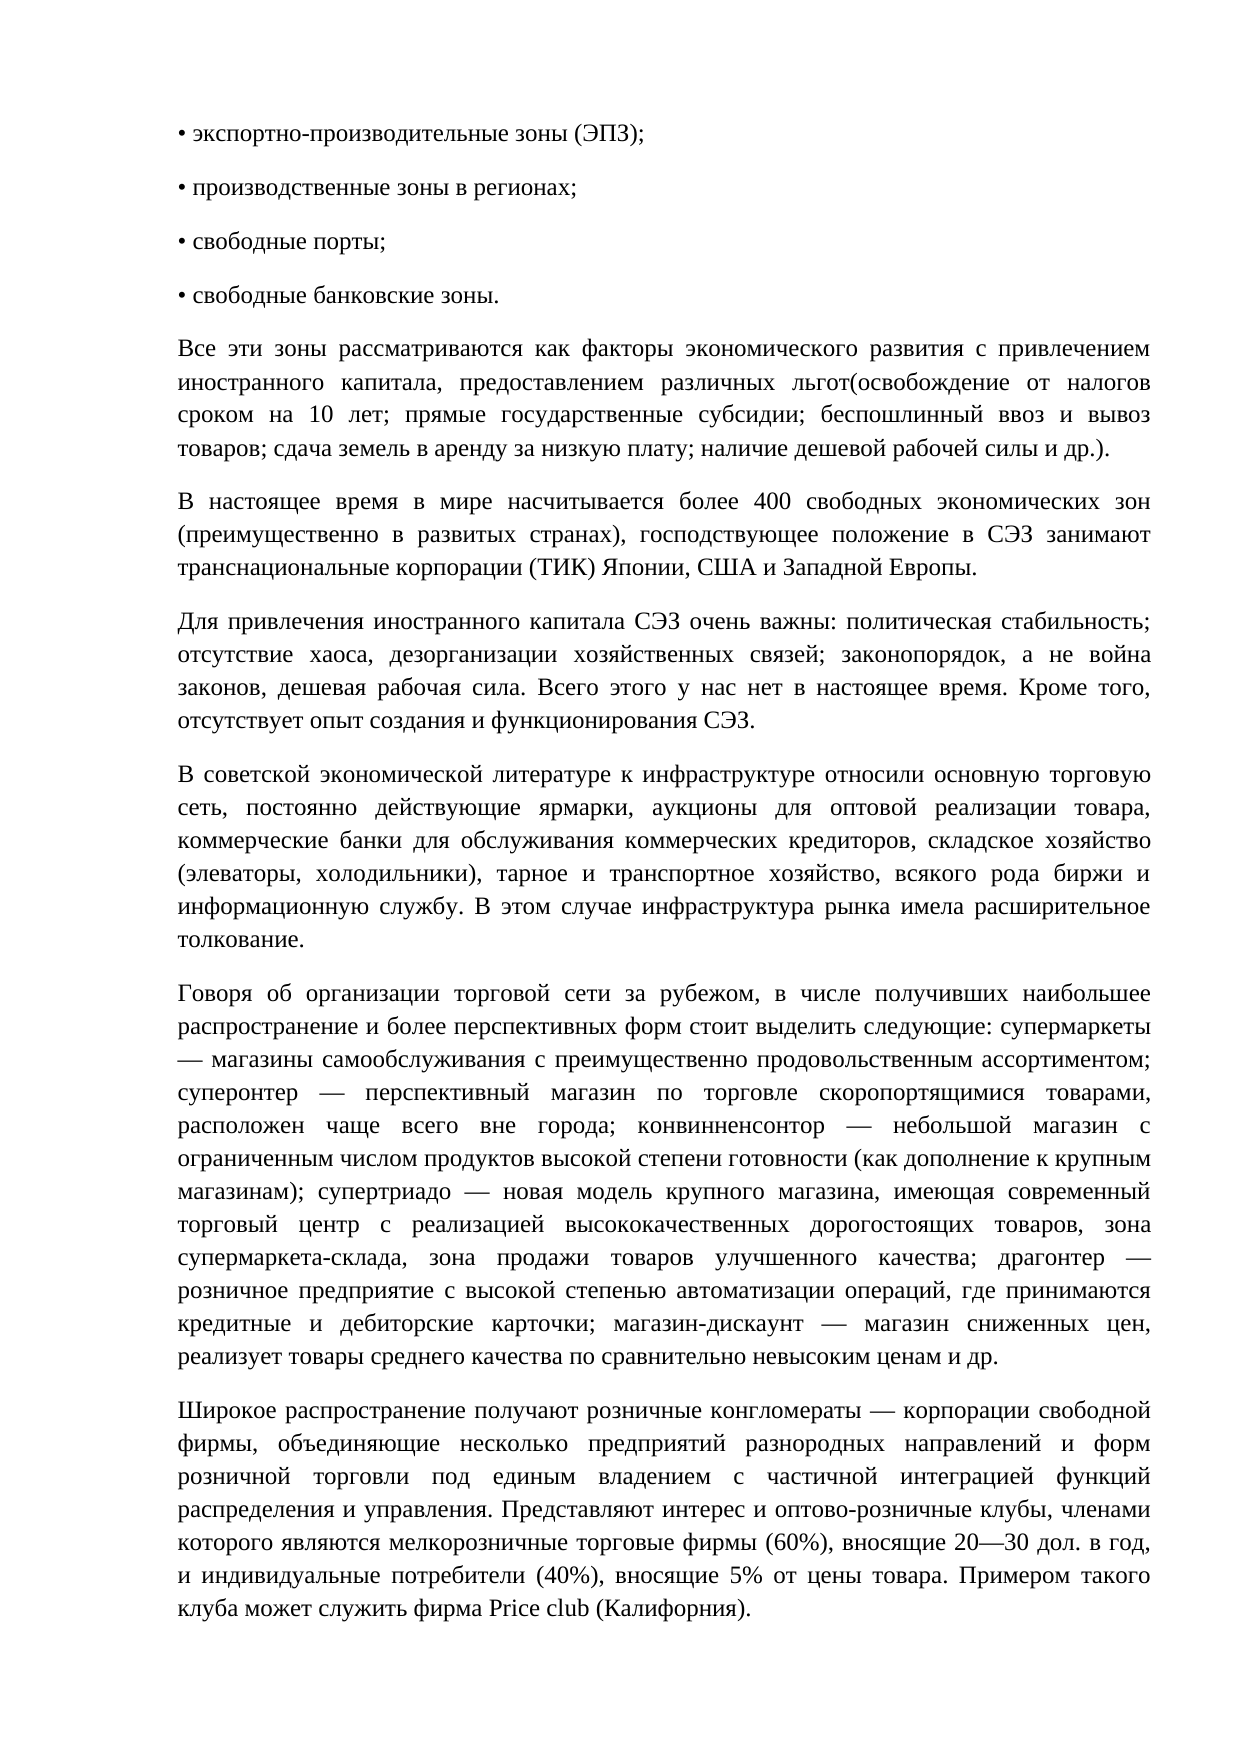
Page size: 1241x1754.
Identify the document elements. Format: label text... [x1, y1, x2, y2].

text В советской экономической литературе к инфраструктуре относили основную торговую сеть, постоянно действующие ярмарки, аукционы для оптовой реализации товара, коммерческие банки для обслуживания коммерческих кредиторов, складское хозяйство (элеваторы, холодильники), тарное и транспортное хозяйство, всякого рода биржи и информационную службу. В этом случае инфраструктура рынка имела расширительное толкование. [177, 759, 1152, 953]
text • свободные порты; [177, 226, 1152, 254]
text • свободные банковские зоны. [177, 280, 1152, 308]
text • производственные зоны в регионах; [177, 172, 1152, 201]
text Для привлечения иностранного капитала СЭЗ очень важны: политическая стабильность; отсутствие хаоса, дезорганизации хозяйственных связей; законопорядок, а не война законов, дешевая рабочая сила. Всего этого у нас нет в настоящее время. Кроме того, отсутствует опыт создания и функционирования СЭЗ. [177, 606, 1152, 734]
text В настоящее время в мире насчитывается более 400 свободных экономических зон (преимущественно в развитых странах), господствующее положение в СЭЗ занимают транснациональные корпорации (ТИК) Японии, США и Западной Европы. [177, 486, 1152, 581]
text • экспортно-производительные зоны (ЭПЗ); [177, 118, 1152, 147]
text Говоря об организации торговой сети за рубежом, в числе получивших наибольшее распространение и более перспективных форм стоит выделить следующие: супермаркеты — магазины самообслуживания с преимущественно продовольственным ассортиментом; суперонтер — перспективный магазин по торговле скоропортящимися товарами, расположен чаще всего вне города; конвинненсонтор — небольшой магазин с ограниченным числом продуктов высокой степени готовности (как дополнение к крупным магазинам); супертриадо — новая модель крупного магазина, имеющая современный торговый центр с реализацией высококачественных дорогостоящих товаров, зона супермаркета-склада, зона продажи товаров улучшенного качества; драгонтер — розничное предприятие с высокой степенью автоматизации операций, где принимаются кредитные и дебиторские карточки; магазин-дискаунт — магазин сниженных цен, реализует товары среднего качества по сравнительно невысоким ценам и др. [177, 978, 1152, 1370]
text Широкое распространение получают розничные конгломераты — корпорации свободной фирмы, объединяющие несколько предприятий разнородных направлений и форм розничной торговли под единым владением с частичной интеграцией функций распределения и управления. Представляют интерес и оптово-розничные клубы, членами которого являются мелкорозничные торговые фирмы (60%), вносящие 20—30 дол. в год, и индивидуальные потребители (40%), вносящие 5% от цены товара. Примером такого клуба может служить фирма Price club (Калифорния). [177, 1395, 1152, 1622]
text Все эти зоны рассматриваются как факторы экономического развития с привлечением иностранного капитала, предоставлением различных льгот(освобождение от налогов сроком на 10 лет; прямые государственные субсидии; беспошлинный ввоз и вывоз товаров; сдача земель в аренду за низкую плату; наличие дешевой рабочей силы и др.). [177, 333, 1152, 461]
